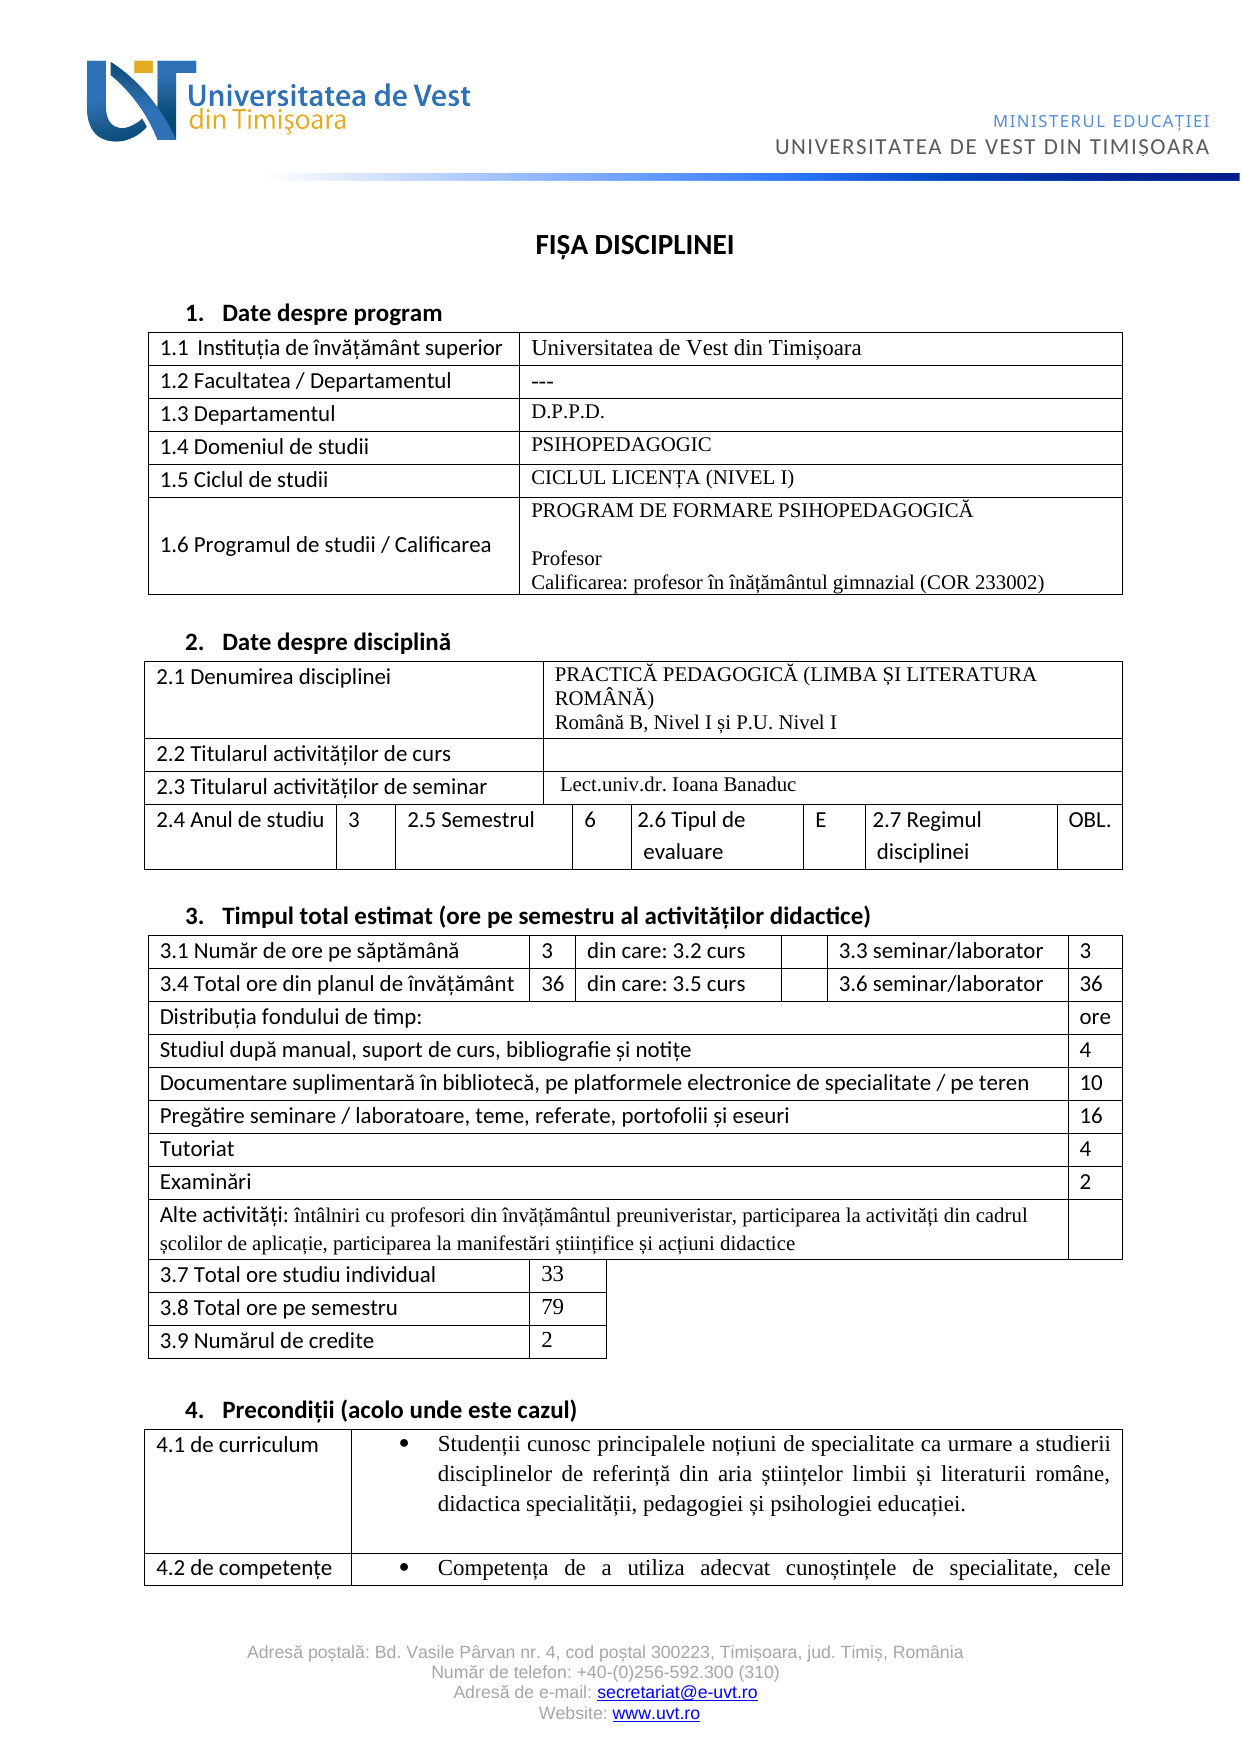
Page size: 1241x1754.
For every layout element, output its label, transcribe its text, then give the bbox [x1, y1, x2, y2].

table_cell [782, 969, 827, 1001]
table_cell 2.3 Titularul activităților de seminar [145, 772, 543, 804]
list Precondiții (acolo unde este cazul) [185, 1394, 1122, 1424]
table_cell din care: 3.5 curs [576, 969, 781, 1001]
table_cell 2.7 Regimul disciplinei [866, 805, 1057, 869]
table_header 3.3 seminar/laborator [828, 936, 1068, 968]
list Date despre disciplină [185, 626, 1122, 656]
table_cell 16 [1069, 1101, 1122, 1133]
table_cell Studiul după manual, suport de curs, bibliografie și notițe [149, 1035, 1068, 1067]
table_cell 3.4 Total ore din planul de învățământ [149, 969, 529, 1001]
table_cell Tutoriat [149, 1134, 1068, 1166]
picture [75, 30, 482, 171]
table_cell 1.6 Programul de studii / Calificarea [149, 498, 519, 594]
table_cell 2 [1069, 1167, 1122, 1199]
table_cell Pregătire seminare / laboratoare, teme, referate, portofolii și eseuri [149, 1101, 1068, 1133]
table_header 3 [530, 936, 575, 968]
table_cell PSIHOPEDAGOGIC [520, 432, 1122, 464]
table_cell ore [1069, 1002, 1122, 1034]
table_header 4.1 de curriculum [145, 1430, 351, 1552]
table_header 3.1 Număr de ore pe săptămână [149, 936, 529, 968]
table_cell Examinări [149, 1167, 1068, 1199]
table_cell 3.7 Total ore studiu individual [149, 1260, 529, 1292]
table_cell 36 [530, 969, 575, 1001]
list Timpul total estimat (ore pe semestru al activităților didactice) [185, 900, 1122, 931]
table_header PRACTICĂ PEDAGOGICĂ (LIMBA ȘI LITERATURA ROMÂNĂ) Română B, Nivel I și P.U. Nivel I [544, 662, 1122, 738]
table_cell 4.2 de competențe [145, 1554, 351, 1585]
table_cell 33 [530, 1260, 606, 1292]
table_cell 79 [530, 1293, 606, 1325]
table_cell --- [520, 366, 1122, 398]
text FIȘA DISCIPLINEI [148, 226, 1122, 262]
table_cell 2.5 Semestrul [396, 805, 572, 869]
table_cell 1.2 Facultatea / Departamentul [149, 366, 519, 398]
table_cell 2 [530, 1326, 606, 1358]
table_cell 1.5 Ciclul de studii [149, 465, 519, 497]
table_cell PROGRAM DE FORMARE PSIHOPEDAGOGICĂ Profesor Calificarea: profesor în înățământul gimnazial (COR 233002) [520, 498, 1122, 594]
table_cell E [804, 805, 865, 869]
table_header din care: 3.2 curs [576, 936, 781, 968]
table_cell CICLUL LICENȚA (NIVEL I) [520, 465, 1122, 497]
table_cell 2.6 Tipul de evaluare [632, 805, 803, 869]
table_cell [1069, 1200, 1122, 1259]
table_cell D.P.P.D. [520, 399, 1122, 431]
table_cell 36 [1069, 969, 1122, 1001]
table_cell 10 [1069, 1068, 1122, 1100]
table_header 3 [1069, 936, 1122, 968]
table_header Universitatea de Vest din Timișoara [520, 333, 1122, 365]
table_cell Lect.univ.dr. Ioana Banaduc [544, 772, 1122, 804]
picture [266, 173, 1240, 181]
table_header [782, 936, 827, 968]
table_cell 3.9 Numărul de credite [149, 1326, 529, 1358]
table_cell 2.2 Titularul activităților de curs [145, 739, 543, 771]
table_cell 4 [1069, 1035, 1122, 1067]
table_cell 3 [337, 805, 395, 869]
table_cell Distribuția fondului de timp: [149, 1002, 1068, 1034]
table_cell 1.3 Departamentul [149, 399, 519, 431]
list Date despre program [185, 297, 1122, 328]
table_cell 2.4 Anul de studiu [145, 805, 336, 869]
table_cell OBL. [1058, 805, 1122, 869]
table_cell 4 [1069, 1134, 1122, 1166]
table_header 2.1 Denumirea disciplinei [145, 662, 543, 738]
table_cell 6 [573, 805, 631, 869]
table_cell [544, 739, 1122, 771]
table_header Instituția de învățământ superior [149, 333, 519, 365]
table_header Studenții cunosc principalele noțiuni de specialitate ca urmare a studierii disciplinelor de referință din aria științelor limbii și literaturii române, didactica specialității, pedagogiei și psihologiei educației. [352, 1430, 1122, 1552]
table_cell Alte activități: întâlniri cu profesori din învățământul preuniveristar, participarea la activități din cadrul școlilor de aplicație, participarea la manifestări științifice și acțiuni didactice [149, 1200, 1068, 1259]
table_cell 3.6 seminar/laborator [828, 969, 1068, 1001]
table_cell Documentare suplimentară în bibliotecă, pe platformele electronice de specialitate / pe teren [149, 1068, 1068, 1100]
table_cell 1.4 Domeniul de studii [149, 432, 519, 464]
table_cell Competența de a utiliza adecvat cunoștințele de specialitate, cele psihopedagogice, didactice și TIC. [352, 1554, 1122, 1585]
table_cell 3.8 Total ore pe semestru [149, 1293, 529, 1325]
